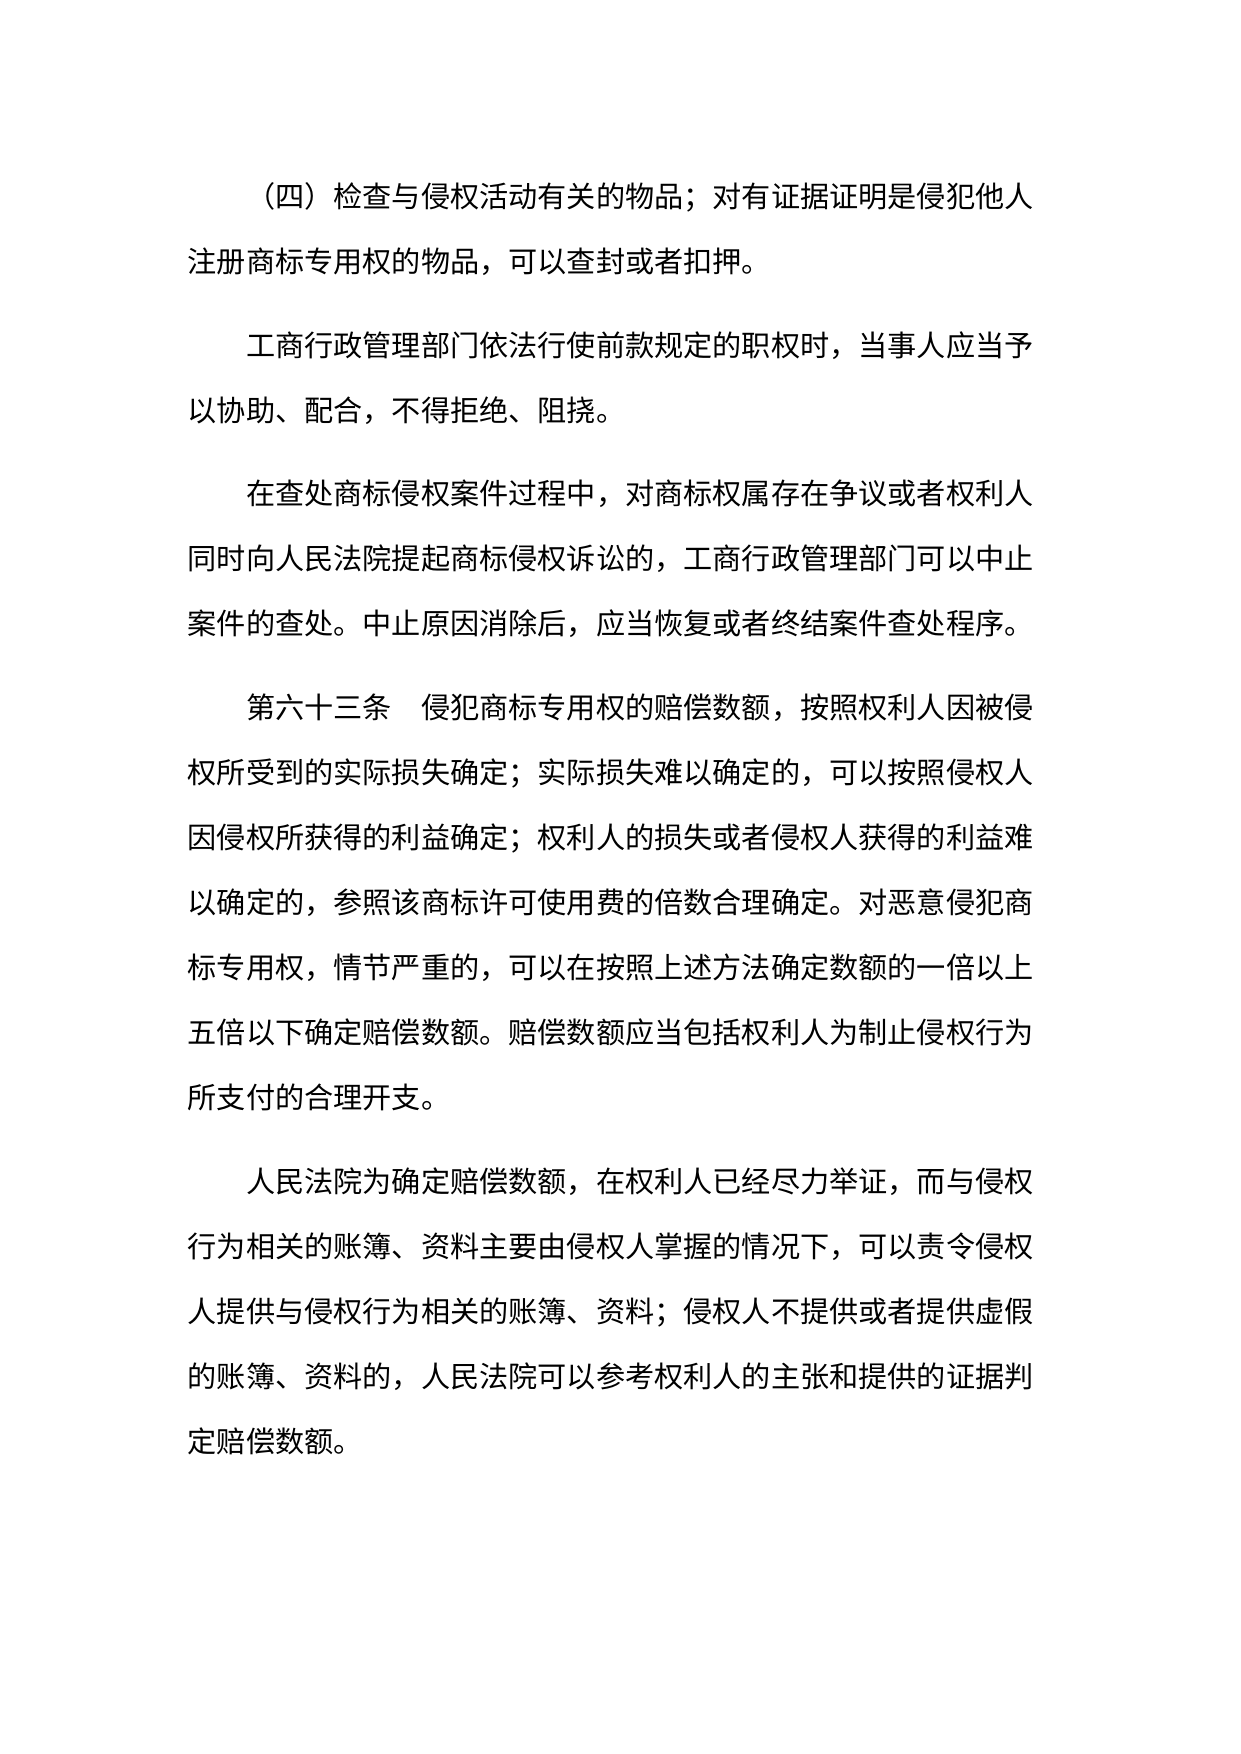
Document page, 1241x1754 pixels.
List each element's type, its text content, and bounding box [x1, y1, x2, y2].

text 人民法院为确定赔偿数额，在权利人已经尽力举证，而与侵权行为相关的账簿、资料主要由侵权人掌握的情况下，可以责令侵权人提供与侵权行为相关的账簿、资料；侵权人不提供或者提供虚假的账簿、资料的，人民法院可以参考权利人的主张和提供的证据判定赔偿数额。 [187, 1147, 1053, 1472]
text 第六十三条 侵犯商标专用权的赔偿数额，按照权利人因被侵权所受到的实际损失确定；实际损失难以确定的，可以按照侵权人因侵权所获得的利益确定；权利人的损失或者侵权人获得的利益难以确定的，参照该商标许可使用费的倍数合理确定。对恶意侵犯商标专用权，情节严重的，可以在按照上述方法确定数额的一倍以上五倍以下确定赔偿数额。赔偿数额应当包括权利人为制止侵权行为所支付的合理开支。 [187, 673, 1053, 1128]
text 工商行政管理部门依法行使前款规定的职权时，当事人应当予以协助、配合，不得拒绝、阻挠。 [187, 311, 1053, 441]
text （四）检查与侵权活动有关的物品；对有证据证明是侵犯他人注册商标专用权的物品，可以查封或者扣押。 [187, 162, 1053, 292]
text 在查处商标侵权案件过程中，对商标权属存在争议或者权利人同时向人民法院提起商标侵权诉讼的，工商行政管理部门可以中止案件的查处。中止原因消除后，应当恢复或者终结案件查处程序。 [187, 459, 1053, 654]
